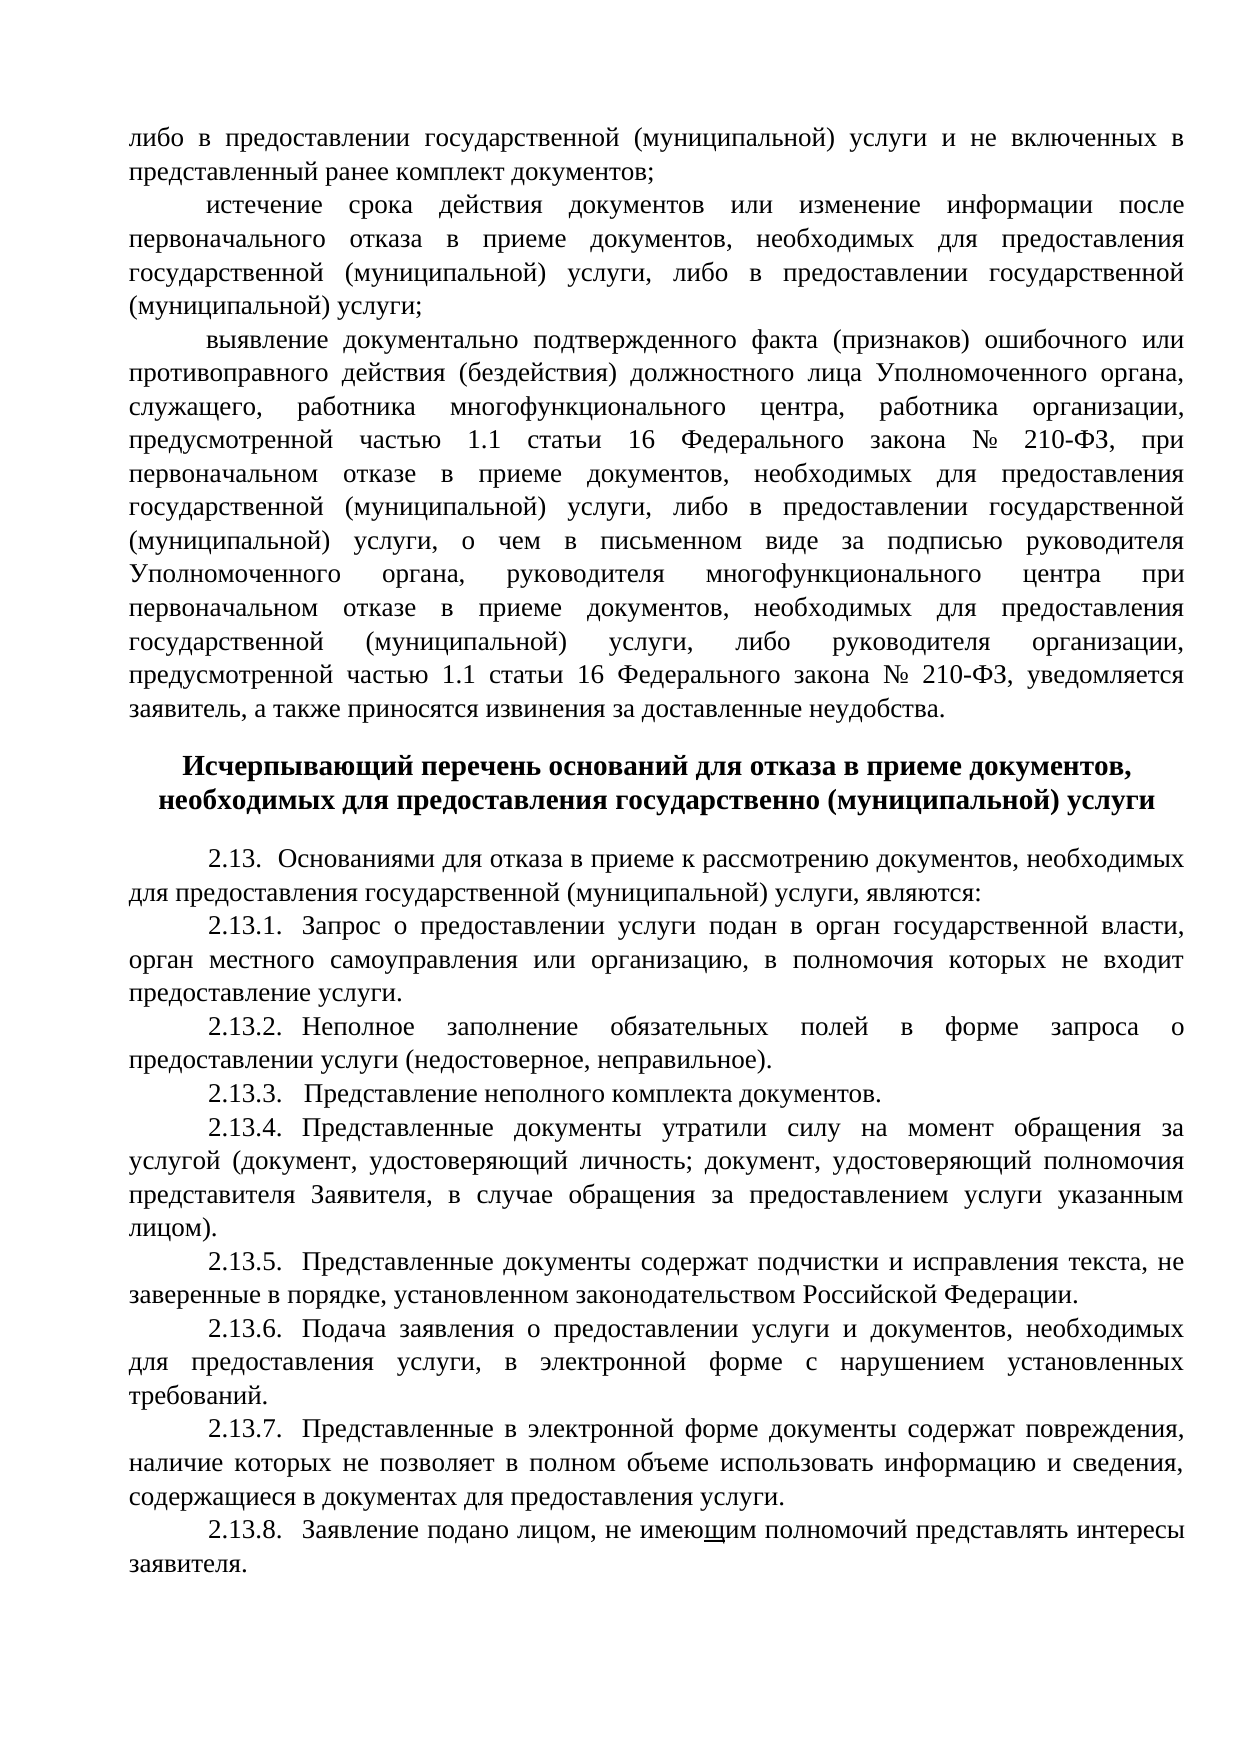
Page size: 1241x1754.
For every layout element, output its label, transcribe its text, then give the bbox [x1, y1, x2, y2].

text истечение срока действия документов или изменение информации после первоначального отказа в приеме документов, необходимых для предоставления государственной (муниципальной) услуги, либо в предоставлении государственной (муниципальной) услуги; [129, 187, 1185, 321]
list Неполное заполнение обязательных полей в форме запроса о предоставлении услуги (недостоверное, неправильное). [129, 1008, 1185, 1076]
list Основаниями для отказа в приеме к рассмотрению документов, необходимых для предоставления государственной (муниципальной) услуги, являются: [129, 841, 1185, 908]
text Исчерпывающий перечень оснований для отказа в приеме документов, необходимых для предоставления государственно (муниципальной) услуги [129, 749, 1185, 816]
list Представление неполного комплекта документов. [129, 1076, 1185, 1109]
list Представленные в электронной форме документы содержат повреждения, наличие которых не позволяет в полном объеме использовать информацию и сведения, содержащиеся в документах для предоставления услуги. [129, 1411, 1185, 1512]
list Подача заявления о предоставлении услуги и документов, необходимых для предоставления услуги, в электронной форме с нарушением установленных требований. [129, 1310, 1185, 1411]
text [129, 120, 1185, 187]
list Запрос о предоставлении услуги подан в орган государственной власти, орган местного самоуправления или организацию, в полномочия которых не входит предоставление услуги. [129, 908, 1185, 1008]
list Заявление подано лицом, не имеющим полномочий представлять интересы заявителя. [129, 1512, 1185, 1579]
list Представленные документы содержат подчистки и исправления текста, не заверенные в порядке, установленном законодательством Российской Федерации. [129, 1243, 1185, 1310]
list Представленные документы утратили силу на момент обращения за услугой (документ, удостоверяющий личность; документ, удостоверяющий полномочия представителя Заявителя, в случае обращения за предоставлением услуги указанным лицом). [129, 1109, 1185, 1243]
text выявление документально подтвержденного факта (признаков) ошибочного или противоправного действия (бездействия) должностного лица Уполномоченного органа, служащего, работника многофункционального центра, работника организации, предусмотренной частью 1.1 статьи 16 Федерального закона № 210-ФЗ, при первоначальном отказе в приеме документов, необходимых для предоставления государственной (муниципальной) услуги, либо в предоставлении государственной (муниципальной) услуги, о чем в письменном виде за подписью руководителя Уполномоченного органа, руководителя многофункционального центра при первоначальном отказе в приеме документов, необходимых для предоставления государственной (муниципальной) услуги, либо руководителя организации, предусмотренной частью 1.1 статьи 16 Федерального закона № 210-ФЗ, уведомляется заявитель, а также приносятся извинения за доставленные неудобства. [129, 321, 1185, 724]
